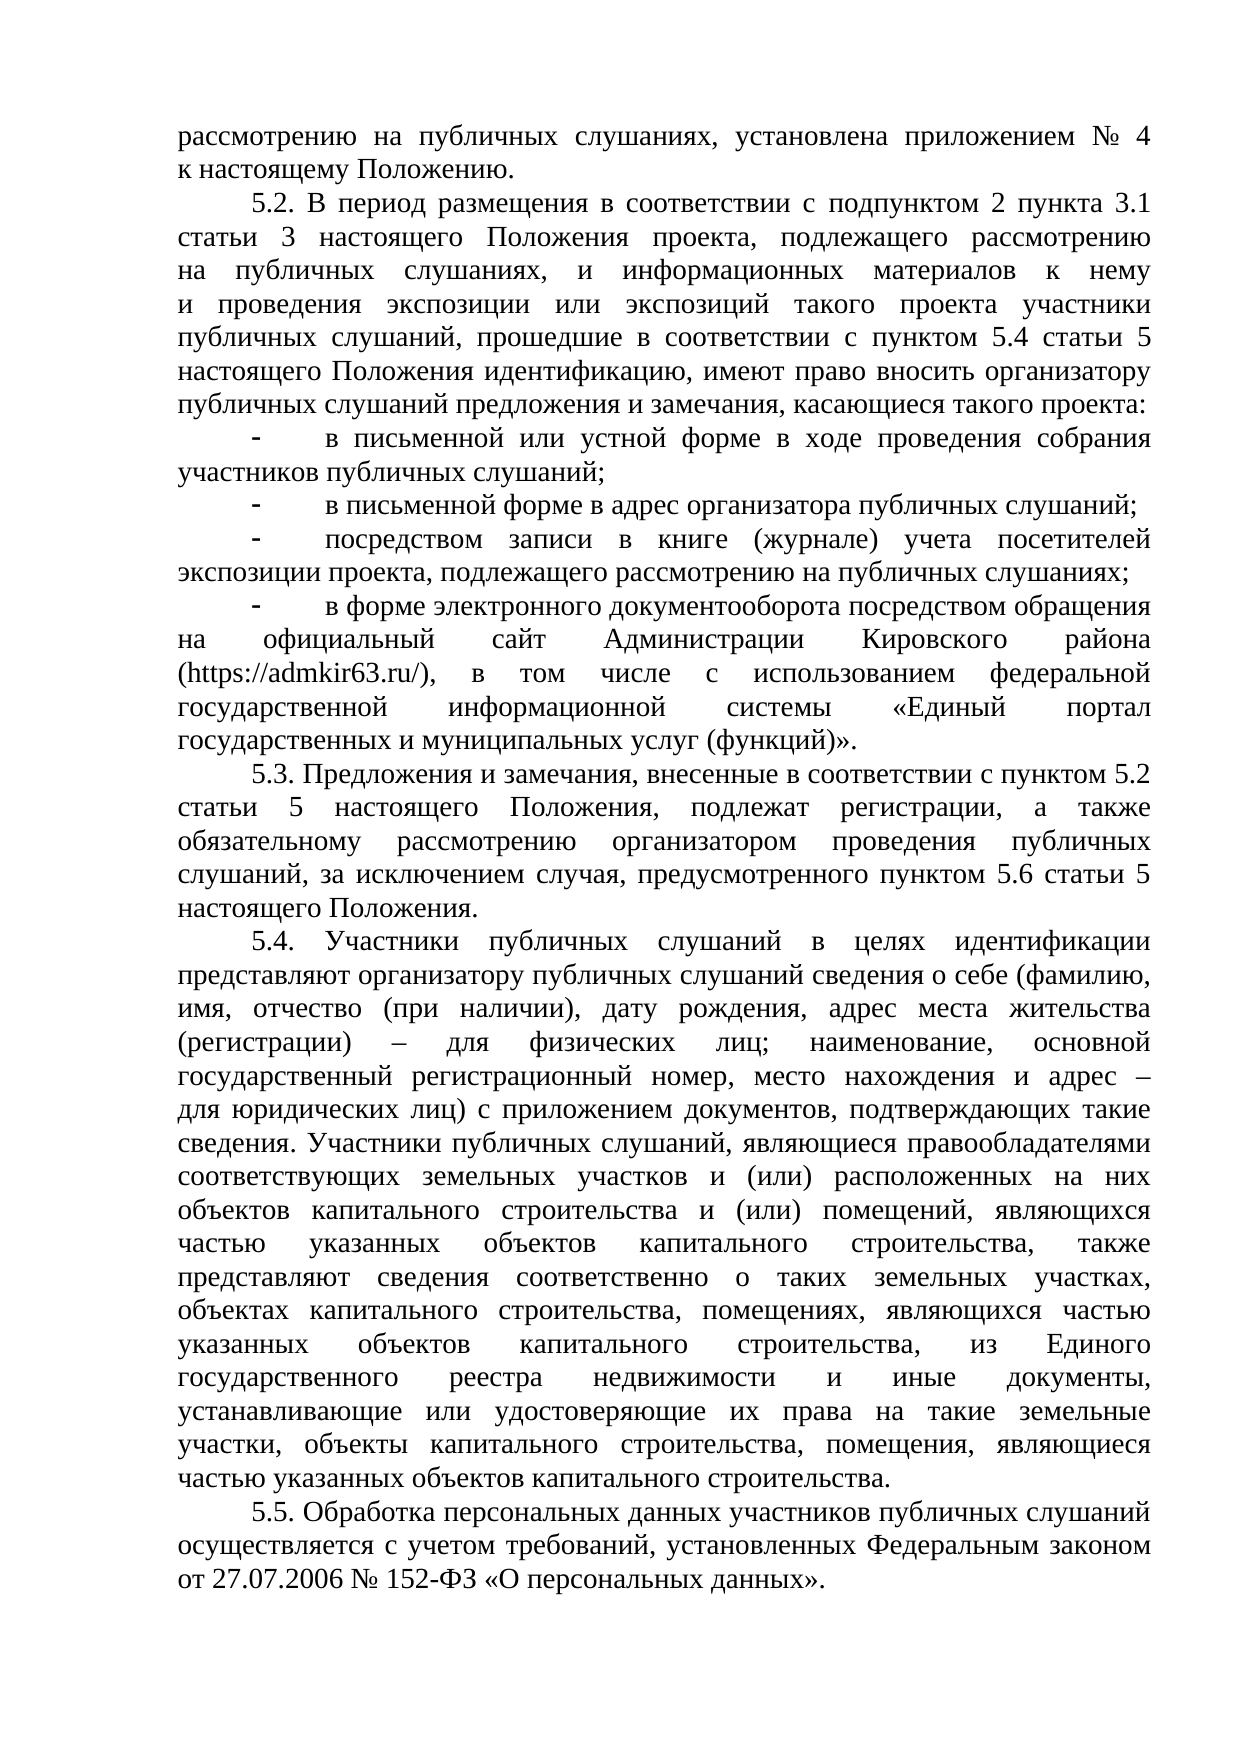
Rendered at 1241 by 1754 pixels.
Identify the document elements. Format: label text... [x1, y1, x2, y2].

list посредством записи в книге (журнале) учета посетителей экспозиции проекта, подлежащего рассмотрению на публичных слушаниях; [177, 521, 1152, 588]
text 5.4. Участники публичных слушаний в целях идентификации представляют организатору публичных слушаний сведения о себе (фамилию, имя, отчество (при наличии), дату рождения, адрес места жительства (регистрации) – для физических лиц; наименование, основной государственный регистрационный номер, место нахождения и адрес – для юридических лиц) с приложением документов, подтверждающих такие сведения. Участники публичных слушаний, являющиеся правообладателями соответствующих земельных участков и (или) расположенных на них объектов капитального строительства и (или) помещений, являющихся частью указанных объектов капитального строительства, также представляют сведения соответственно о таких земельных участках, объектах капитального строительства, помещениях, являющихся частью указанных объектов капитального строительства, из Единого государственного реестра недвижимости и иные документы, устанавливающие или удостоверяющие их права на такие земельные участки, объекты капитального строительства, помещения, являющиеся частью указанных объектов капитального строительства. [177, 923, 1152, 1494]
text 5.2. В период размещения в соответствии с подпунктом 2 пункта 3.1 статьи 3 настоящего Положения проекта, подлежащего рассмотрению на публичных слушаниях, и информационных материалов к нему и проведения экспозиции или экспозиций такого проекта участники публичных слушаний, прошедшие в соответствии с пунктом 5.4 статьи 5 настоящего Положения идентификацию, имеют право вносить организатору публичных слушаний предложения и замечания, касающиеся такого проекта: [177, 185, 1152, 420]
text 5.3. Предложения и замечания, внесенные в соответствии с пунктом 5.2 статьи 5 настоящего Положения, подлежат регистрации, а также обязательному рассмотрению организатором проведения публичных слушаний, за исключением случая, предусмотренного пунктом 5.6 статьи 5 настоящего Положения. [177, 756, 1152, 923]
list в форме электронного документооборота посредством обращения на официальный сайт Администрации Кировского района (https://admkir63.ru/), в том числе с использованием федеральной государственной информационной системы «Единый портал государственных и муниципальных услуг (функций)». [177, 588, 1152, 756]
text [177, 118, 1152, 185]
list в письменной или устной форме в ходе проведения собрания участников публичных слушаний; [177, 420, 1152, 487]
text 5.5. Обработка персональных данных участников публичных слушаний осуществляется с учетом требований, установленных Федеральным законом от 27.07.2006 № 152-ФЗ «О персональных данных». [177, 1494, 1152, 1594]
list в письменной форме в адрес организатора публичных слушаний; [177, 487, 1152, 521]
